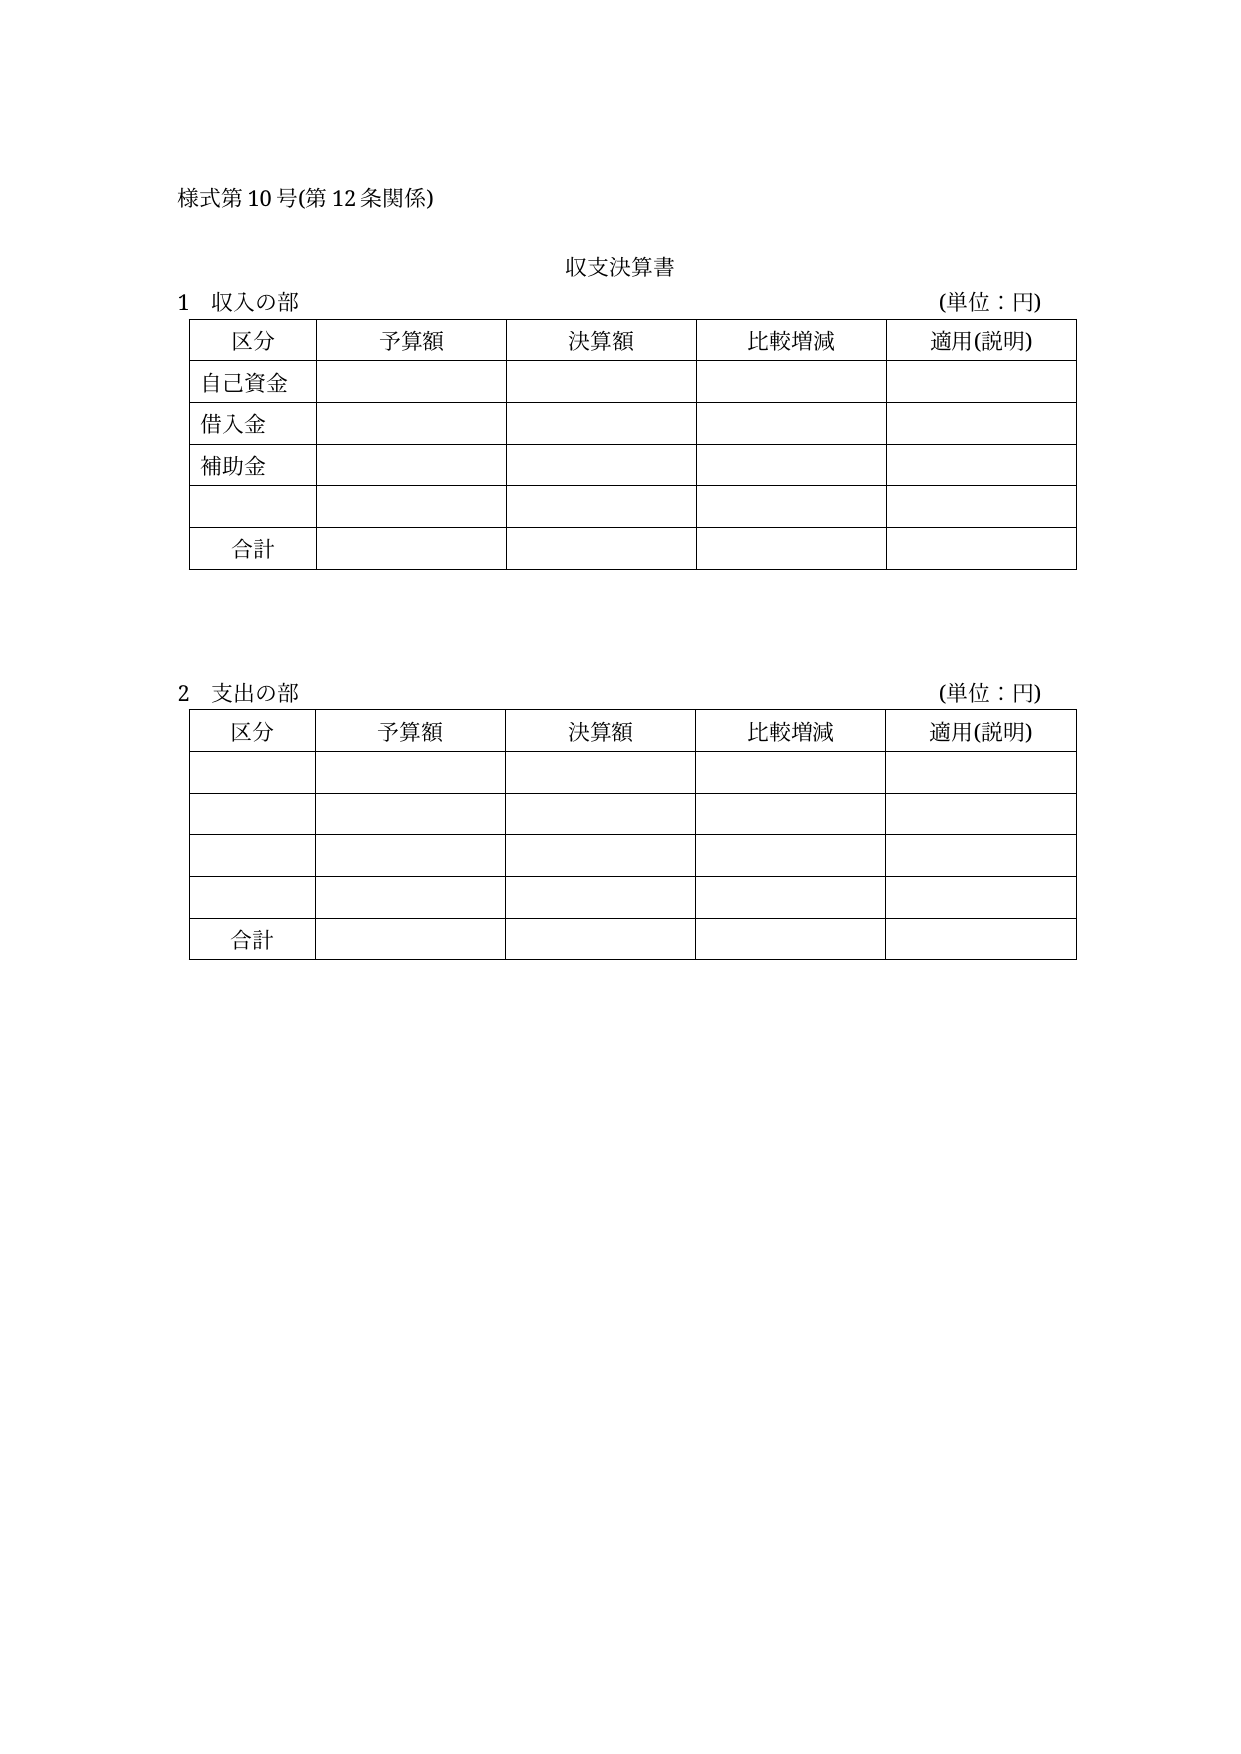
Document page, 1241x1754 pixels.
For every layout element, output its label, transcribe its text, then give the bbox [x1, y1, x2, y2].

table_cell [697, 361, 886, 402]
table_cell [316, 877, 505, 918]
table_header 比較増減 [697, 320, 886, 360]
table_cell [317, 361, 506, 402]
table_cell [887, 528, 1076, 569]
table_cell [190, 794, 315, 834]
table_cell [696, 794, 885, 834]
table_cell [887, 403, 1076, 444]
table_cell [190, 877, 315, 918]
table_cell [886, 835, 1076, 876]
table_cell [886, 794, 1076, 834]
table_cell [317, 445, 506, 485]
table_header 適用(説明) [887, 320, 1076, 360]
table_cell [696, 877, 885, 918]
table_cell [696, 835, 885, 876]
table_header 予算額 [316, 710, 505, 751]
table_header 適用(説明) [886, 710, 1076, 751]
table_cell [506, 919, 695, 959]
table_cell 自己資金 [190, 361, 316, 402]
text 収支決算書 [177, 249, 1063, 284]
table_cell [316, 794, 505, 834]
table_cell [316, 919, 505, 959]
table_header 決算額 [506, 710, 695, 751]
table_cell [506, 794, 695, 834]
text 2 支出の部 (単位：円) [177, 674, 1063, 709]
table_cell [507, 486, 696, 527]
text 様式第10号(第12条関係) [177, 179, 1063, 214]
table_cell [887, 486, 1076, 527]
table_cell [506, 835, 695, 876]
table_cell [507, 528, 696, 569]
table_cell [316, 752, 505, 793]
table_cell [507, 445, 696, 485]
table_cell 借入金 [190, 403, 316, 444]
table_cell [317, 403, 506, 444]
table_header 比較増減 [696, 710, 885, 751]
table_header 区分 [190, 710, 315, 751]
table_cell 合計 [190, 528, 316, 569]
table_cell [697, 486, 886, 527]
table_cell [697, 445, 886, 485]
table_cell 補助金 [190, 445, 316, 485]
table_cell [190, 835, 315, 876]
table_header 決算額 [507, 320, 696, 360]
table_cell [886, 752, 1076, 793]
table_cell [317, 486, 506, 527]
table_cell [886, 919, 1076, 959]
table_cell [887, 361, 1076, 402]
table_cell [507, 403, 696, 444]
table_cell [190, 486, 316, 527]
table_cell [696, 919, 885, 959]
table_cell [317, 528, 506, 569]
table_cell 合計 [190, 919, 315, 959]
table_cell [507, 361, 696, 402]
text 1 収入の部 (単位：円) [177, 284, 1063, 319]
table_cell [506, 877, 695, 918]
table_header 区分 [190, 320, 316, 360]
table_cell [696, 752, 885, 793]
table_header 予算額 [317, 320, 506, 360]
table_cell [886, 877, 1076, 918]
table_cell [697, 403, 886, 444]
table_cell [316, 835, 505, 876]
table_cell [506, 752, 695, 793]
table_cell [697, 528, 886, 569]
table_cell [887, 445, 1076, 485]
table_cell [190, 752, 315, 793]
